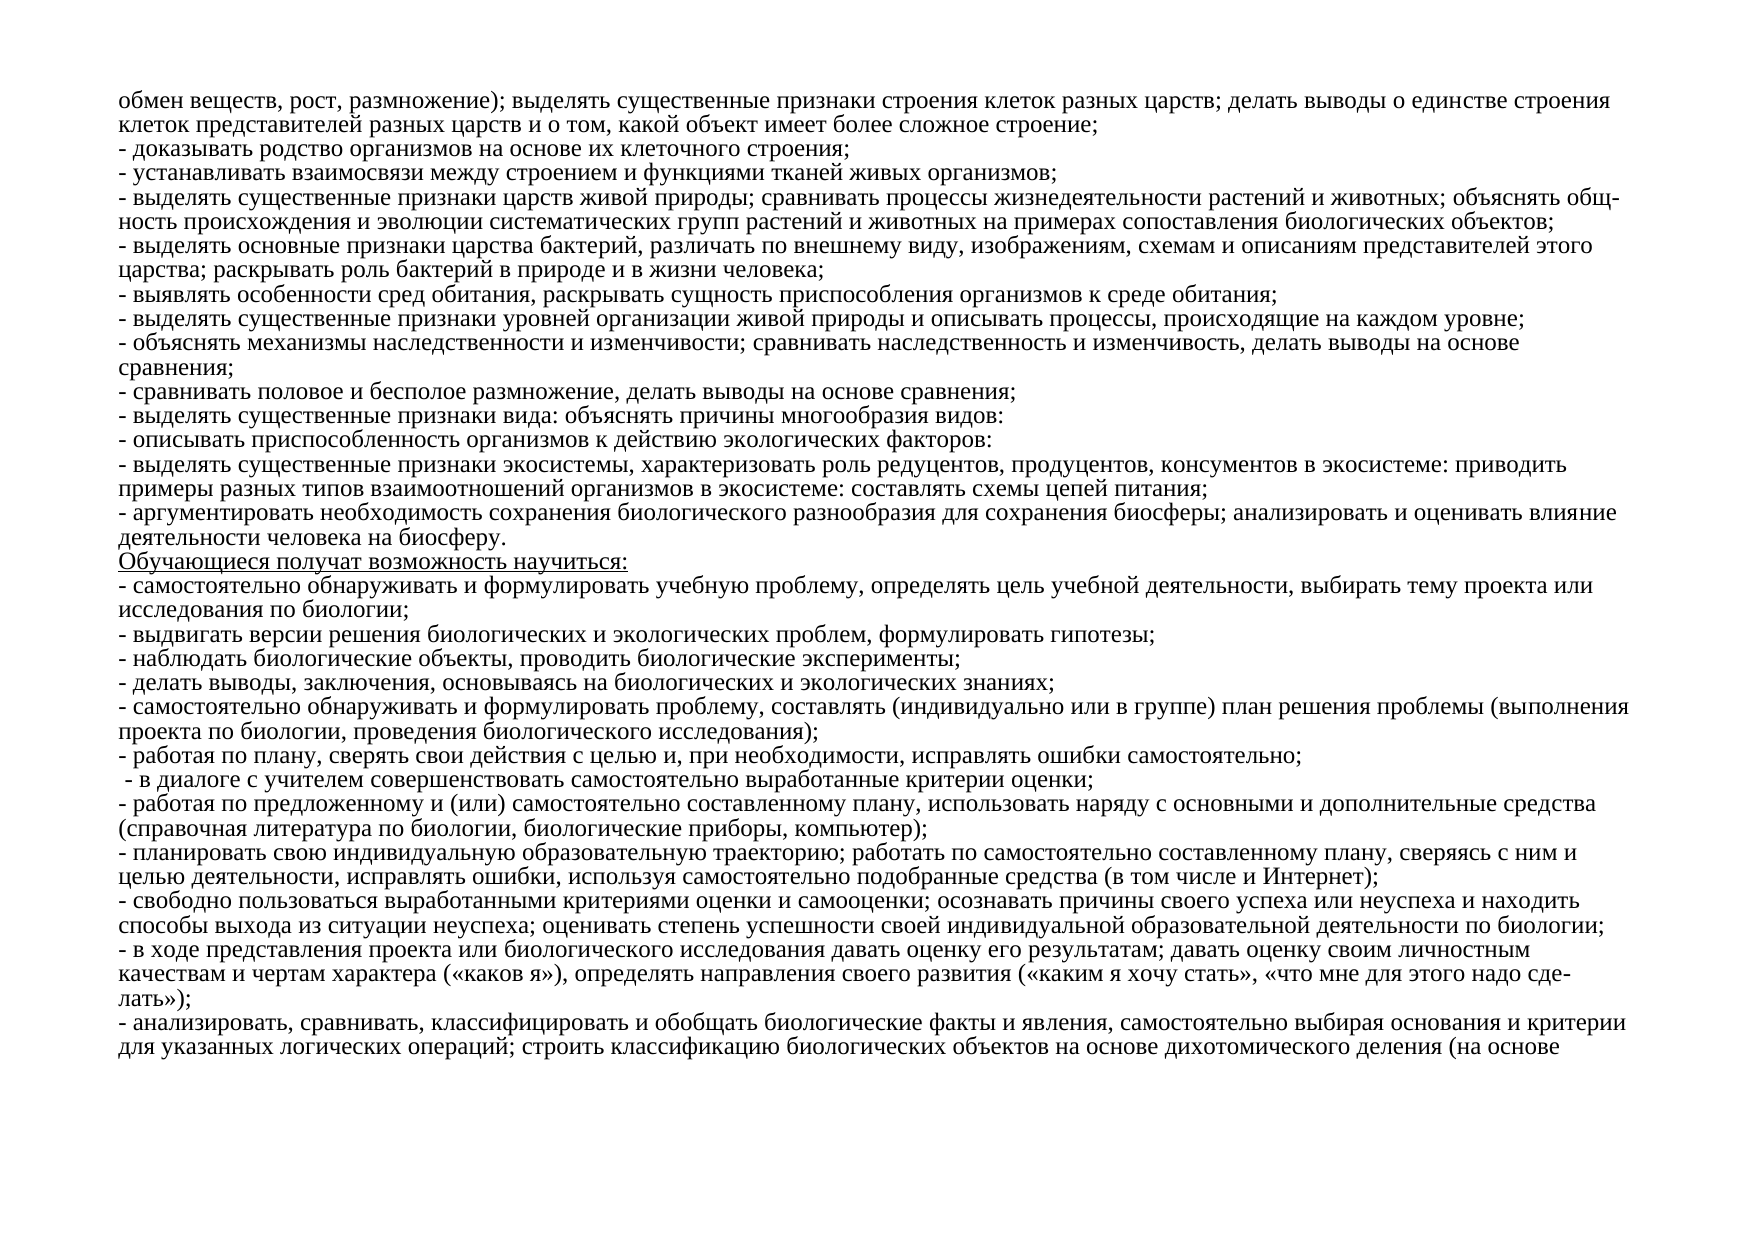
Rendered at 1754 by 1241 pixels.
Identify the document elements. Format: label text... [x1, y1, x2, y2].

text - работая по предложенному и (или) самостоятельно составленному плану, использовать наряду с основными и дополнительные средства (справочная литература по биологии, биологические приборы, компьютер); [118, 792, 1636, 841]
text - выделять существенные признаки вида: объяснять причины многообразия видов: [118, 404, 1636, 428]
text - выдвигать версии решения биологических и экологических проблем, формулировать гипотезы; [118, 623, 1636, 647]
text - самостоятельно обнаруживать и формулировать проблему, составлять (индивидуально или в группе) план решения проблемы (выполнения проекта по биологии, проведения биологического исследования); [118, 695, 1636, 744]
text - объяснять механизмы наследственности и изменчивости; сравнивать наследственность и изменчивость, делать выводы на основе сравнения; [118, 331, 1636, 380]
text - в диалоге с учителем совершенствовать самостоятельно выработанные критерии оценки; [118, 768, 1636, 792]
text - планировать свою индивидуальную образовательную траекторию; работать по самостоятельно составленному плану, сверяясь с ним и целью деятельности, исправлять ошибки, используя самостоятельно подобранные средства (в том числе и Интернет); [118, 841, 1636, 889]
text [118, 1011, 1636, 1059]
text - аргументировать необходимость сохранения биологического разнообразия для сохранения биосферы; анализировать и оценивать влияние деятельности человека на биосферу. [118, 501, 1636, 550]
text - свободно пользоваться выработанными критериями оценки и самооценки; осознавать причины своего успеха или неуспеха и находить способы выхода из ситуации неуспеха; оценивать степень успешности своей индивидуальной образовательной деятельности по биологии; [118, 889, 1636, 938]
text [118, 89, 1636, 137]
text Обучающиеся получат возможность научиться: [118, 550, 1636, 574]
text - выделять существенные признаки экосистемы, характеризовать роль редуцентов, продуцентов, консументов в экосистеме: приводить примеры разных типов взаимоотношений организмов в экосистеме: составлять схемы цепей питания; [118, 453, 1636, 501]
text - делать выводы, заключения, основываясь на биологических и экологических знаниях; [118, 671, 1636, 695]
text - выделять основные признаки царства бактерий, различать по внешнему виду, изображениям, схемам и описаниям представителей этого царства; раскрывать роль бактерий в природе и в жизни человека; [118, 234, 1636, 283]
text - выделять существенные признаки царств живой природы; сравнивать процессы жизнедеятельности растений и животных; объяснять общность происхождения и эволюции систематических групп растений и животных на примерах сопоставления биологических объектов; [118, 186, 1636, 234]
text - самостоятельно обнаруживать и формулировать учебную проблему, определять цель учебной деятельности, выбирать тему проекта или исследования по биологии; [118, 574, 1636, 623]
text - выделять существенные признаки уровней организации живой природы и описывать процессы, происходящие на каждом уровне; [118, 307, 1636, 331]
text - устанавливать взаимосвязи между строением и функциями тканей живых организмов; [118, 161, 1636, 186]
text - описывать приспособленность организмов к действию экологических факторов: [118, 428, 1636, 453]
text - доказывать родство организмов на основе их клеточного строения; [118, 137, 1636, 161]
text - наблюдать биологические объекты, проводить биологические эксперименты; [118, 647, 1636, 671]
text - в ходе представления проекта или биологического исследования давать оценку его результатам; давать оценку своим личностным качествам и чертам характера («каков я»), определять направления своего развития («каким я хочу стать», «что мне для этого надо сделать»); [118, 938, 1636, 1011]
text - работая по плану, сверять свои действия с целью и, при необходимости, исправлять ошибки самостоятельно; [118, 744, 1636, 768]
text - выявлять особенности сред обитания, раскрывать сущность приспособления организмов к среде обитания; [118, 283, 1636, 307]
text - сравнивать половое и бесполое размножение, делать выводы на основе сравнения; [118, 380, 1636, 404]
